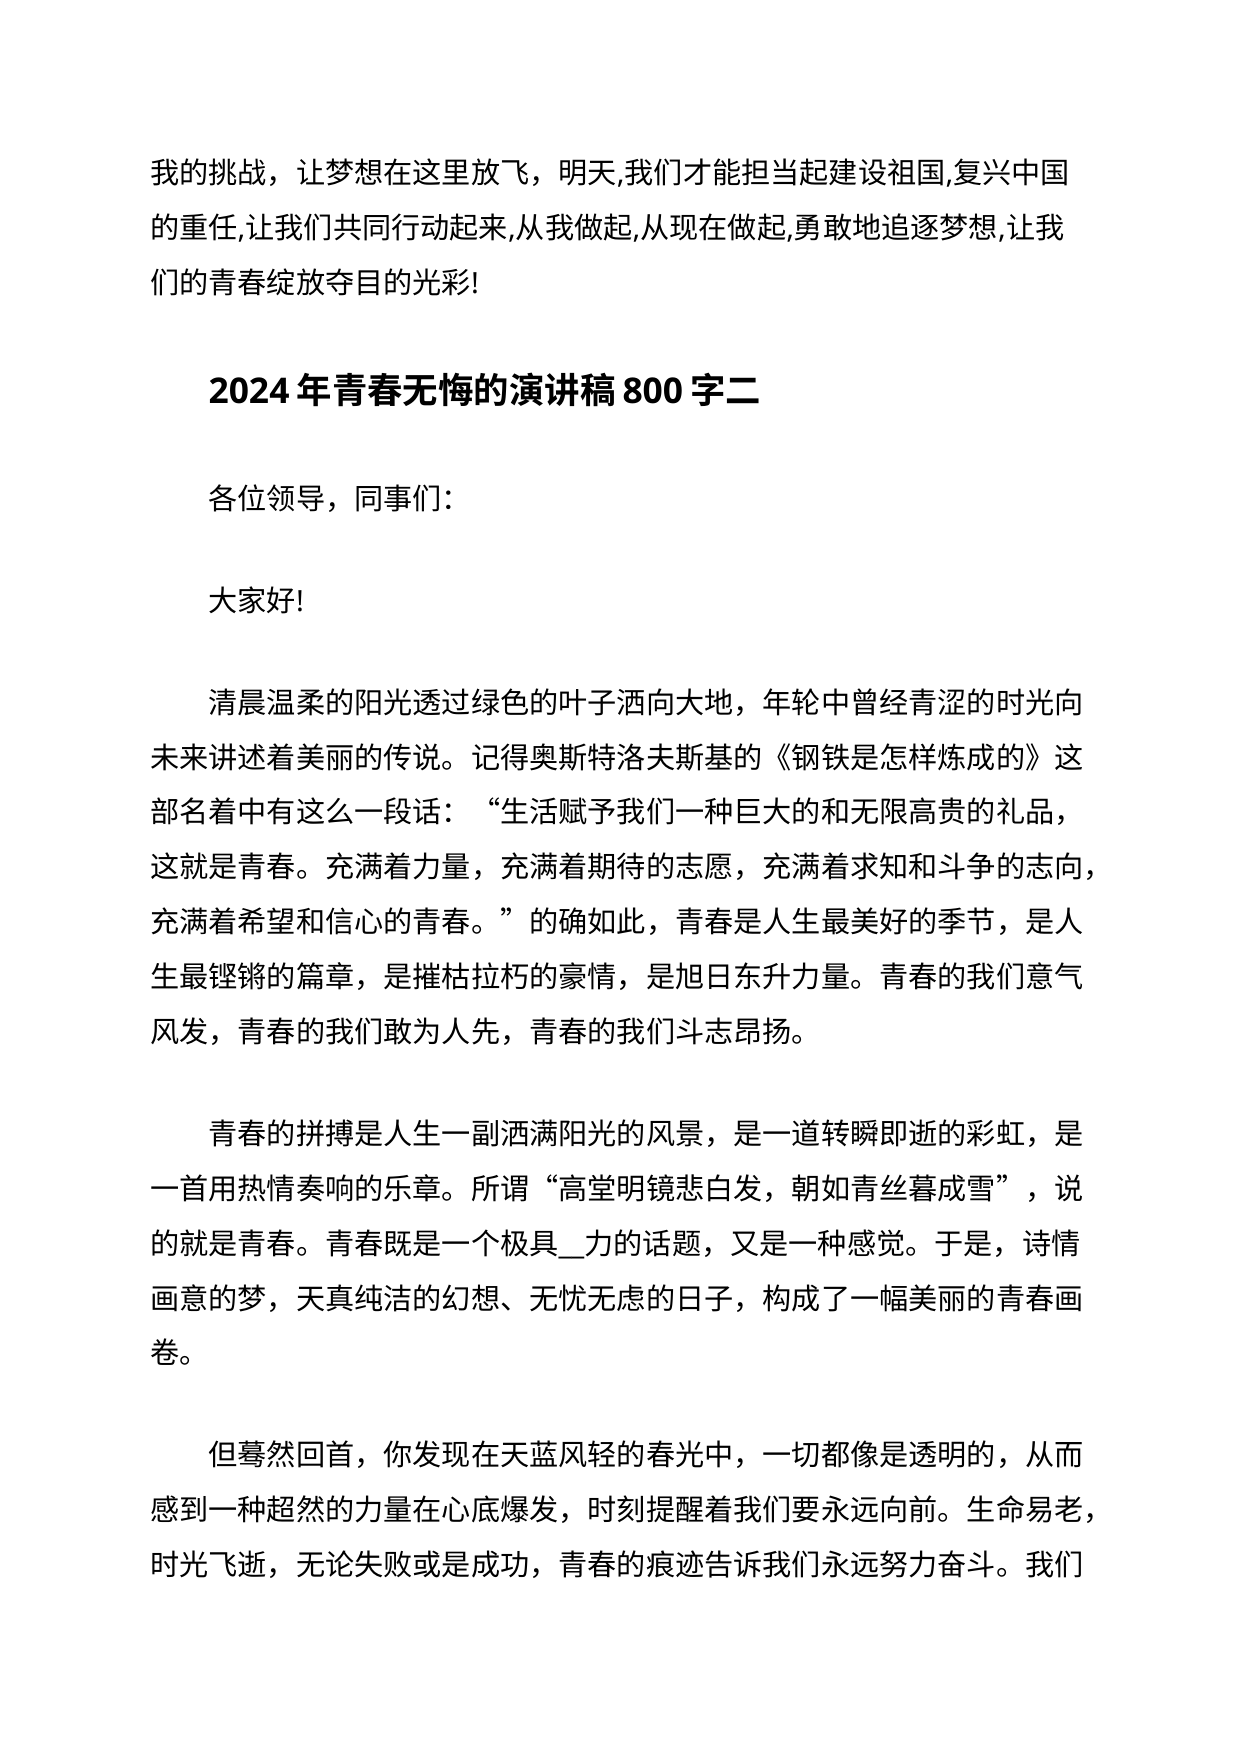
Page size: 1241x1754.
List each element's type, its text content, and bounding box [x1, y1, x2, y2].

text 2024年青春无悔的演讲稿800字二 [150, 362, 1090, 413]
text 各位领导，同事们： [150, 476, 1090, 518]
text 青春的拼搏是人生一副洒满阳光的风景，是一道转瞬即逝的彩虹，是一首用热情奏响的乐章。所谓“高堂明镜悲白发，朝如青丝暮成雪”，说的就是青春。青春既是一个极具__力的话题，又是一种感觉。于是，诗情画意的梦，天真纯洁的幻想、无忧无虑的日子，构成了一幅美丽的青春画卷。 [150, 1110, 1090, 1372]
text 大家好! [150, 577, 1090, 620]
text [150, 150, 1090, 302]
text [150, 1432, 1090, 1584]
text 清晨温柔的阳光透过绿色的叶子洒向大地，年轮中曾经青涩的时光向未来讲述着美丽的传说。记得奥斯特洛夫斯基的《钢铁是怎样炼成的》这部名着中有这么一段话：“生活赋予我们一种巨大的和无限高贵的礼品，这就是青春。充满着力量，充满着期待的志愿，充满着求知和斗争的志向，充满着希望和信心的青春。”的确如此，青春是人生最美好的季节，是人生最铿锵的篇章，是摧枯拉朽的豪情，是旭日东升力量。青春的我们意气风发，青春的我们敢为人先，青春的我们斗志昂扬。 [150, 679, 1090, 1051]
